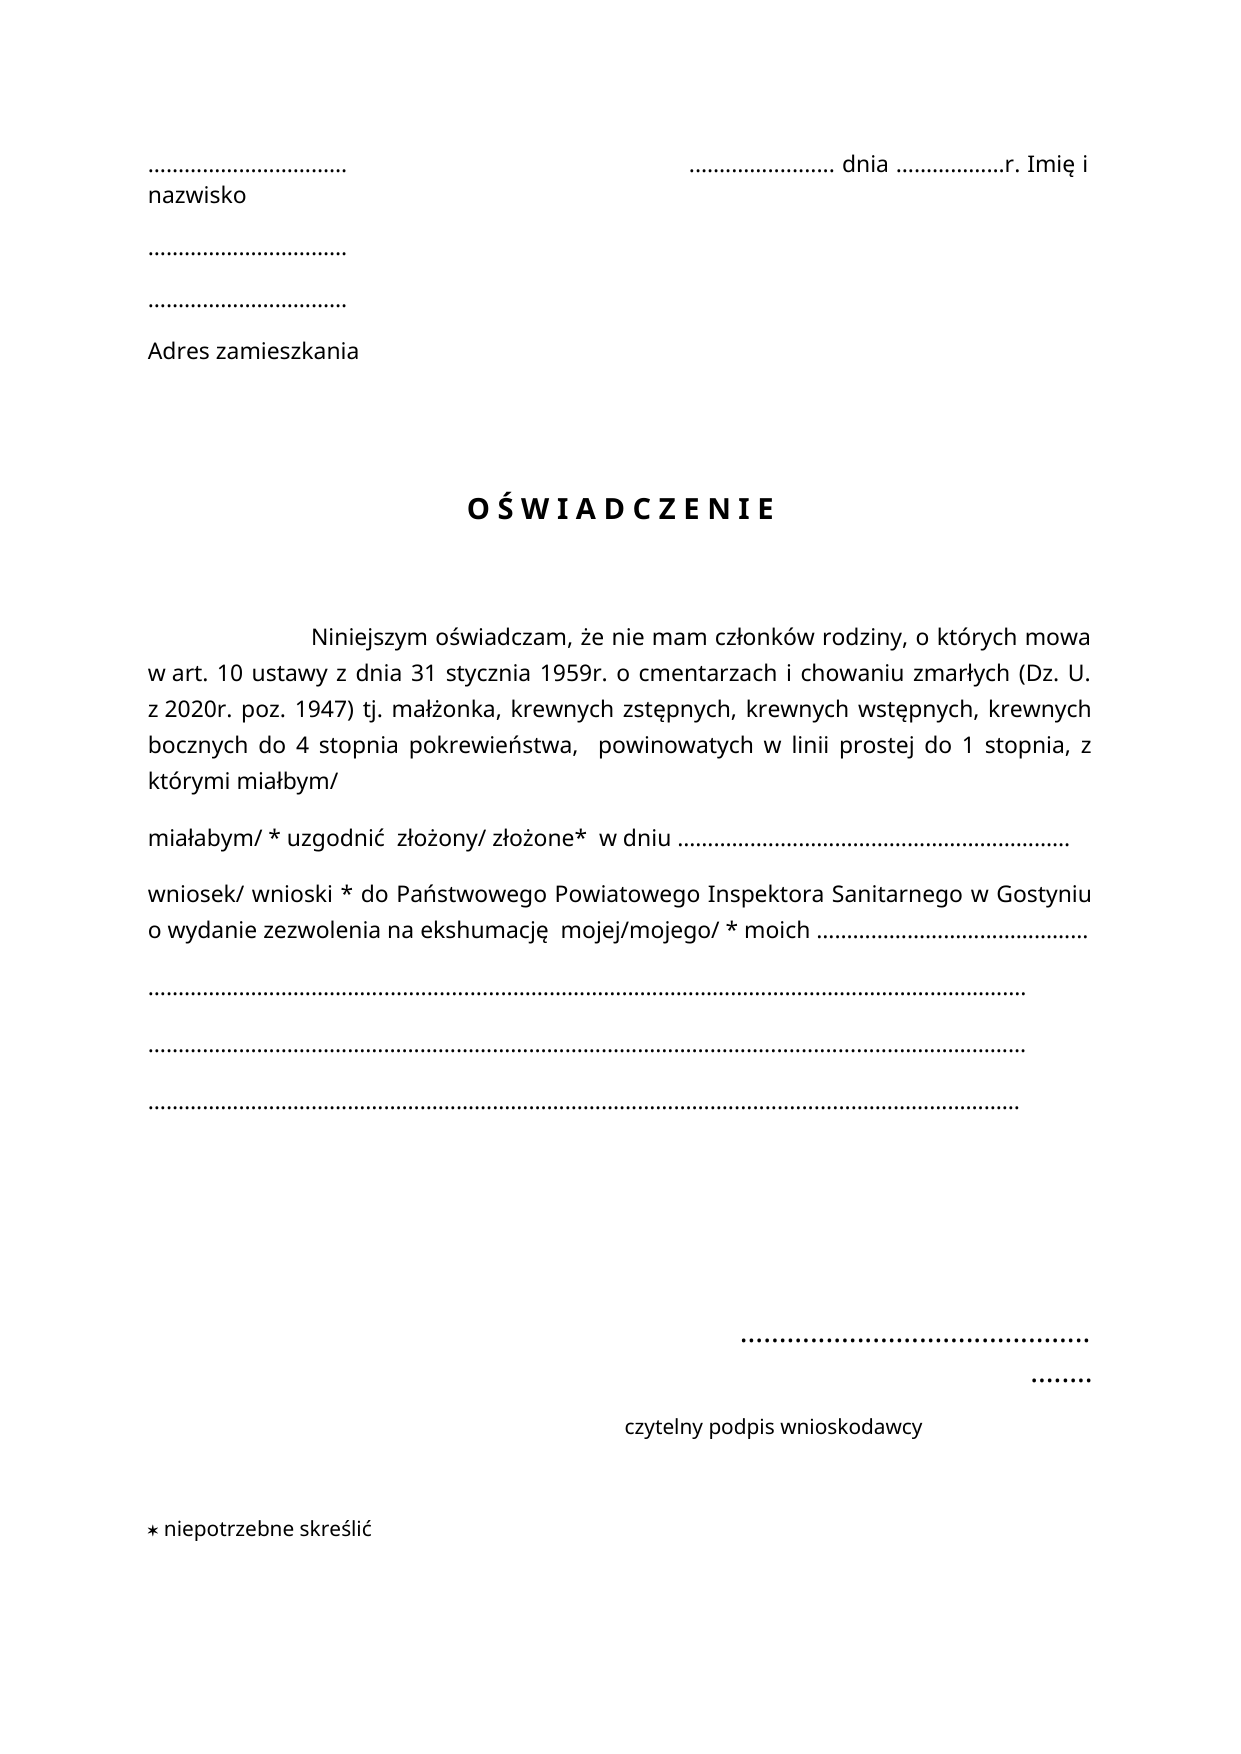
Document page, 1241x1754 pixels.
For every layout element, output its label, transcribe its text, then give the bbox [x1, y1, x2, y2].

text …………………………………………………………………………………………......................………………… [148, 1028, 1093, 1059]
text ..................................................... [148, 1312, 1093, 1391]
text miałabym/ * uzgodnić złożony/ złożone* w dniu ……………..………………………………………… [148, 822, 1093, 853]
text Adres zamieszkania [148, 335, 1093, 366]
text …………………………………………………………………………………….....................……………………… [148, 1084, 1093, 1116]
text wniosek/ wnioski * do Państwowego Powiatowego Inspektora Sanitarnego w Gostyniu o wydanie zezwolenia na ekshumację mojej/mojego/ * moich ……………………………………… [148, 878, 1093, 946]
text Niniejszym oświadczam, że nie mam członków rodziny, o których mowa w art. 10 ustawy z dnia 31 stycznia 1959r. o cmentarzach i chowaniu zmarłych (Dz. U. z 2020r. poz. 1947) tj. małżonka, krewnych zstępnych, krewnych wstępnych, krewnych bocznych do 4 stopnia pokrewieństwa, powinowatych w linii prostej do 1 stopnia, z którymi miałbym/ [148, 621, 1093, 796]
text czytelny podpis wnioskodawcy [148, 1412, 1093, 1440]
text …………………………… [148, 231, 1093, 262]
text niepotrzebne skreślić [148, 1514, 1093, 1543]
text O Ś W I A D C Z E N I E [148, 488, 1093, 528]
text …………………………… [148, 283, 1093, 314]
text …………………………… .…………........... dnia ………………r. Imię i nazwisko [148, 148, 1093, 210]
text ………………………………........................…………………………………………………………………………. [148, 971, 1093, 1002]
